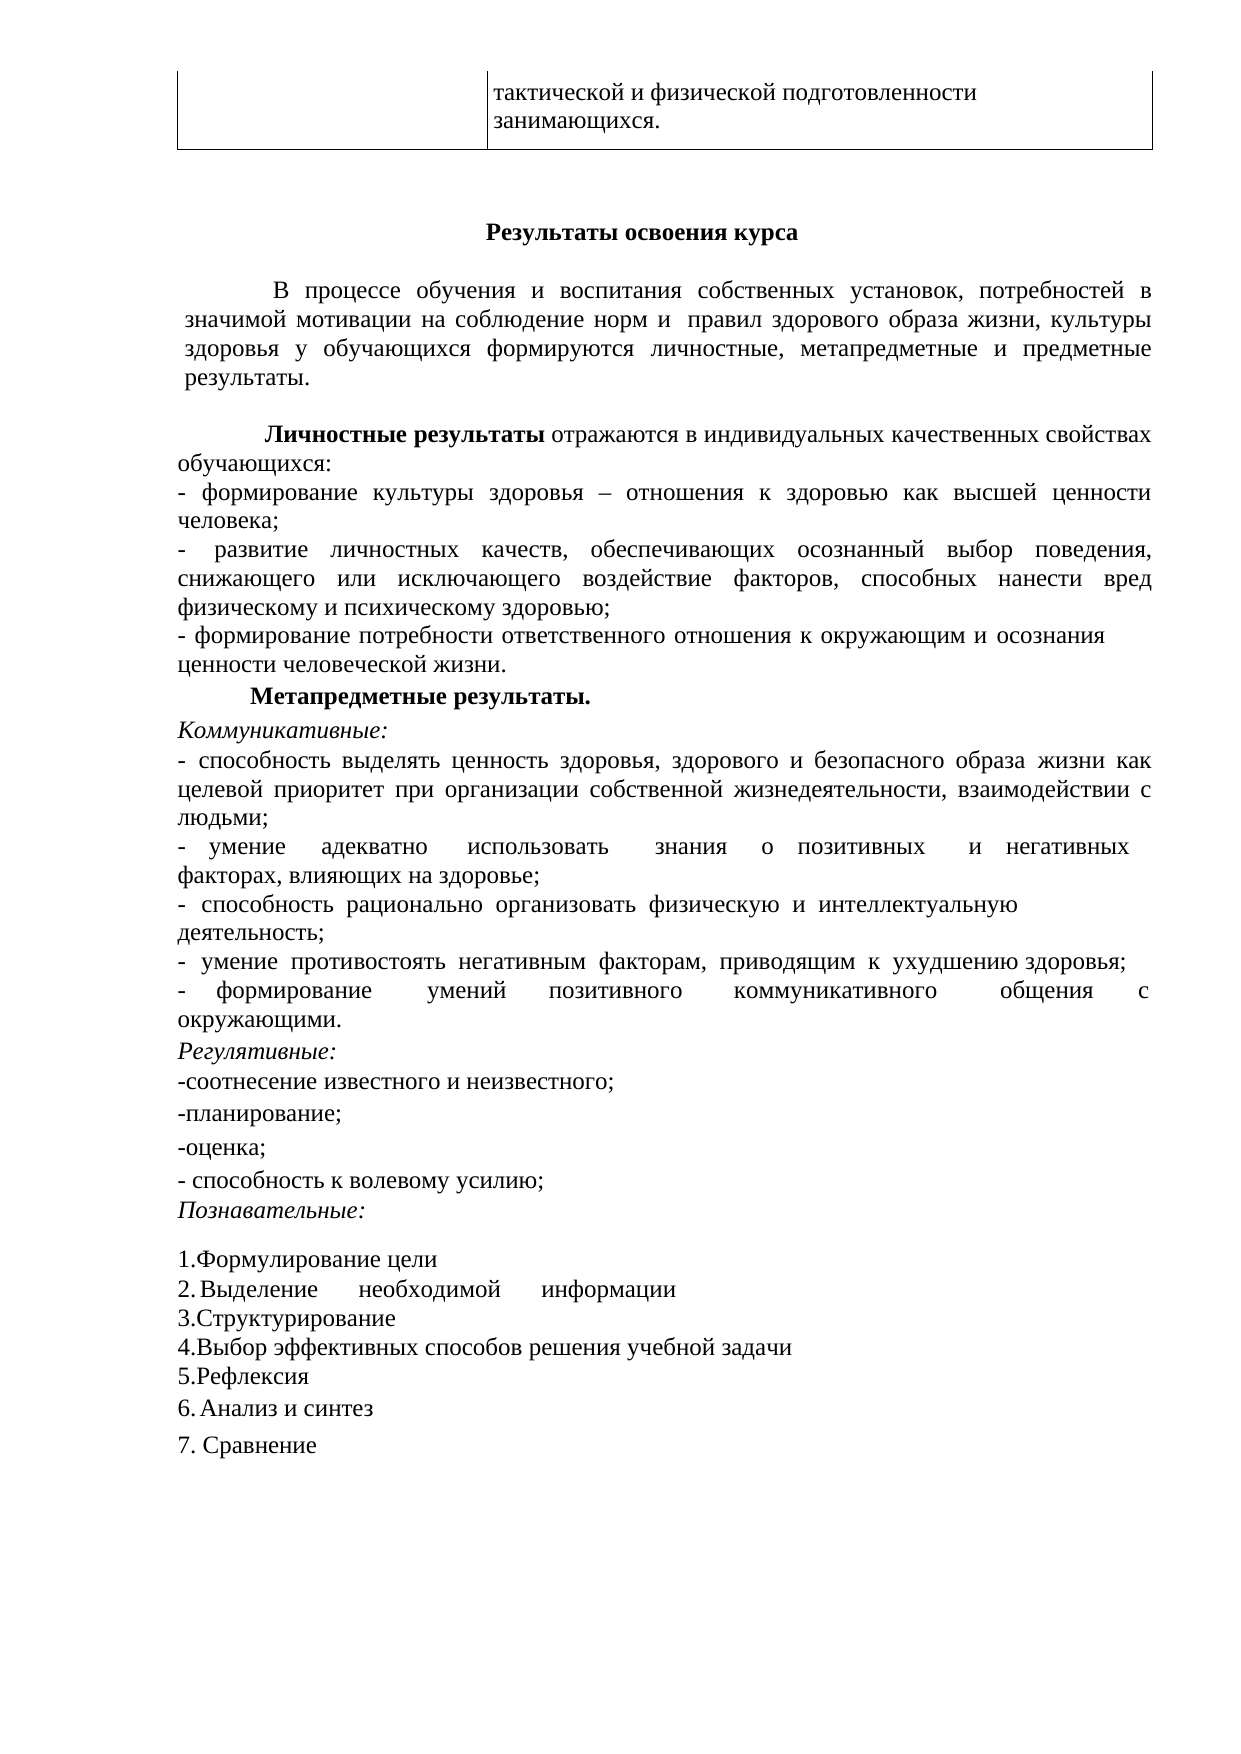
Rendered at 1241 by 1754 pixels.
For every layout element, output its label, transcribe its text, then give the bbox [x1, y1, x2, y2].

text В процессе обучения и воспитания собственных установок, потребностей в значимой мотивации на соблюдение норм и правил здорового образа жизни, культуры здоровья у обучающихся формируются личностные, метапредметные и предметные результаты. [184, 275, 1152, 390]
text 4.Выбор эффективных способов решения учебной задачи 5.Рефлексия [177, 1332, 897, 1389]
text -оценка; [177, 1128, 1176, 1162]
table_header тактической и физической подготовленности занимающихся. [488, 71, 1152, 149]
text Коммуникативные: [177, 711, 1176, 745]
list Сравнение [177, 1423, 1176, 1461]
table_header [178, 71, 487, 149]
list способность к волевому усилию; [177, 1162, 1176, 1196]
list Формулирование цели [177, 1241, 1176, 1274]
list способность рационально организовать физическую и интеллектуальную деятельность; [177, 889, 1152, 946]
subtitle Метапредметные результаты. [250, 678, 1176, 711]
list Выделение необходимой информации 3.Структурирование [177, 1274, 676, 1332]
list формирование умений позитивного коммуникативного общения с окружающими. [177, 975, 1151, 1033]
list умение адекватно использовать знания о позитивных и негативных факторах, влияющих на здоровье; [177, 831, 1151, 889]
list формирование культуры здоровья – отношения к здоровью как высшей ценности человека; [177, 477, 1152, 534]
list развитие личностных качеств, обеспечивающих осознанный выбор поведения, снижающего или исключающего воздействие факторов, способных нанести вред физическому и психическому здоровью; [177, 534, 1152, 620]
text -соотнесение известного и неизвестного; [177, 1066, 1176, 1095]
text -планирование; [177, 1095, 1176, 1128]
list способность выделять ценность здоровья, здорового и безопасного образа жизни как целевой приоритет при организации собственной жизнедеятельности, взаимодействии с людьми; [177, 745, 1152, 831]
text Познавательные: [177, 1196, 1176, 1224]
text Регулятивные: [177, 1033, 1176, 1066]
list формирование потребности ответственного отношения к окружающим и осознания ценности человеческой жизни. [177, 620, 1105, 678]
subtitle Результаты освоения курса [486, 217, 1176, 245]
list умение противостоять негативным факторам, приводящим к ухудшению здоровья; [177, 946, 1151, 975]
text Личностные результаты отражаются в индивидуальных качественных свойствах обучающихся: [177, 419, 1152, 477]
list Анализ и синтез [177, 1389, 1176, 1423]
